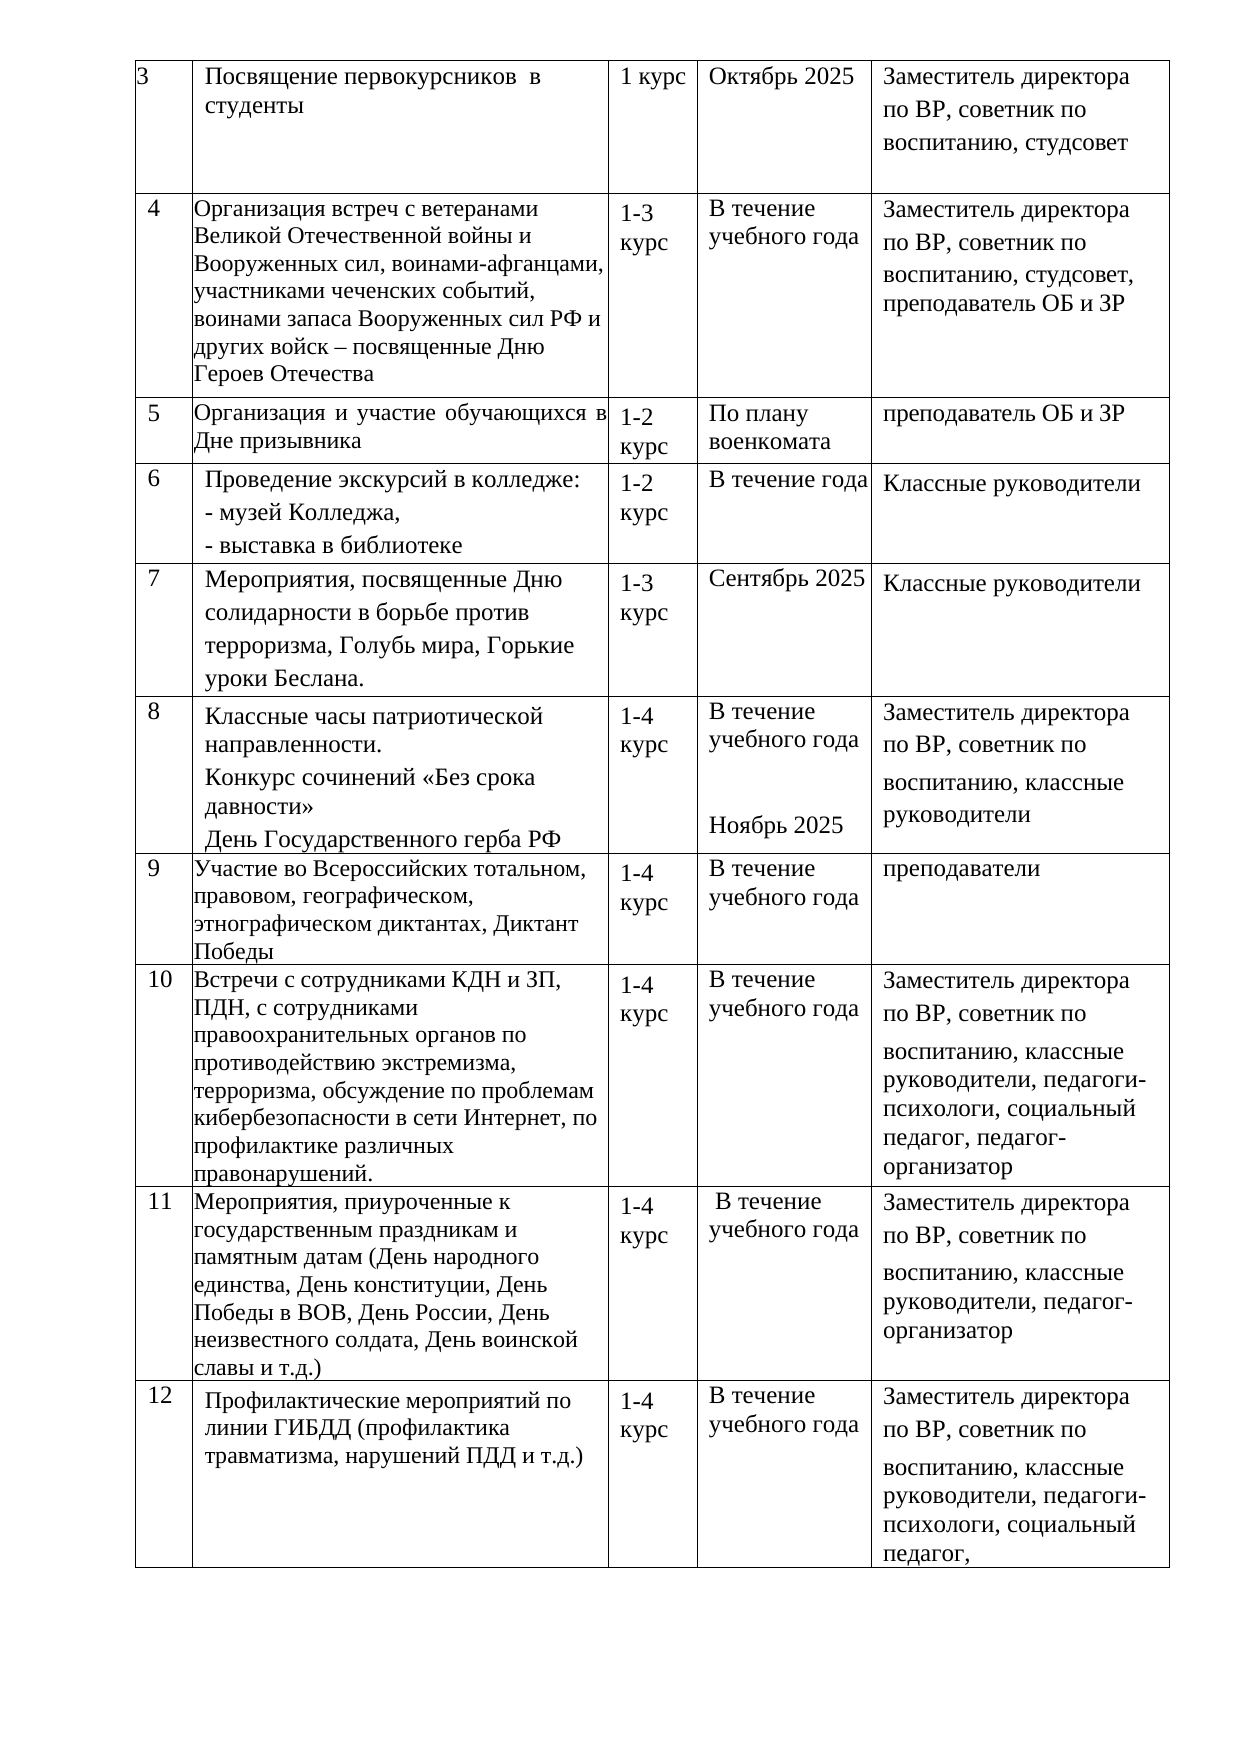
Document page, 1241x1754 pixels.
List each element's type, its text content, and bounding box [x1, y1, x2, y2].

table_cell Организация и участие обучающихся в Дне призывника [193, 398, 608, 463]
table_cell Октябрь 2025 [698, 61, 871, 193]
table_cell 1-2 курс [609, 398, 697, 463]
table_cell преподаватели [872, 854, 1169, 964]
table_cell В течение учебного года [698, 194, 871, 397]
table_cell Профилактические мероприятий по линии ГИБДД (профилактика травматизма, нарушений ПДД и т.д.) [193, 1381, 608, 1567]
table_cell Мероприятия, посвященные Дню солидарности в борьбе против терроризма, Голубь мира, Горькие уроки Беслана. [193, 564, 608, 696]
table_cell По плану военкомата [698, 398, 871, 463]
table_cell 3 [136, 61, 192, 193]
table_cell преподаватель ОБ и ЗР [872, 398, 1169, 463]
table_cell Сентябрь 2025 [698, 564, 871, 696]
table_cell Проведение экскурсий в колледже: - музей Колледжа, - выставка в библиотеке [193, 464, 608, 563]
table_cell В течение учебного года [698, 854, 871, 964]
table_cell В течение учебного года [698, 1187, 871, 1380]
table_cell 1-3 курс [609, 564, 697, 696]
table_cell 1-2 курс [609, 464, 697, 563]
table_cell Мероприятия, приуроченные к государственным праздникам и памятным датам (День народного единства, День конституции, День Победы в ВОВ, День России, День неизвестного солдата, День воинской славы и т.д.) [193, 1187, 608, 1380]
table_cell 1-4 курс [609, 854, 697, 964]
table_cell 8 [136, 697, 192, 853]
table_cell 1-3 курс [609, 194, 697, 397]
table_cell В течение учебного года [698, 965, 871, 1186]
table_cell 11 [136, 1187, 192, 1380]
table_cell 5 [136, 398, 192, 463]
table_cell 4 [136, 194, 192, 397]
table_cell 6 [136, 464, 192, 563]
table_cell 1 курс [609, 61, 697, 193]
table_cell В течение учебного года [698, 1381, 871, 1567]
table_cell 7 [136, 564, 192, 696]
table_cell В течение года [698, 464, 871, 563]
table_cell Посвящение первокурсников в студенты [193, 61, 608, 193]
table_cell Заместитель директора по ВР, советник по воспитанию, студсовет [872, 61, 1169, 193]
table_cell Заместитель директора по ВР, советник по воспитанию, классные руководители [872, 697, 1169, 853]
table_cell 1-4 курс [609, 965, 697, 1186]
table_cell Участие во Всероссийских тотальном, правовом, географическом, этнографическом диктантах, Диктант Победы [193, 854, 608, 964]
table_cell Классные руководители [872, 464, 1169, 563]
table_cell 12 [136, 1381, 192, 1567]
table_cell 10 [136, 965, 192, 1186]
table_cell 1-4 курс [609, 1381, 697, 1567]
table_cell Заместитель директора по ВР, советник по воспитанию, классные руководители, педагог-организатор [872, 1187, 1169, 1380]
table_cell Заместитель директора по ВР, советник по воспитанию, классные руководители, педагоги-психологи, социальный педагог, [872, 1381, 1169, 1567]
table_cell Встречи с сотрудниками КДН и ЗП, ПДН, с сотрудниками правоохранительных органов по противодействию экстремизма, терроризма, обсуждение по проблемам кибербезопасности в сети Интернет, по профилактике различных правонарушений. [193, 965, 608, 1186]
table_cell 9 [136, 854, 192, 964]
table_cell 1-4 курс [609, 697, 697, 853]
table_cell Заместитель директора по ВР, советник по воспитанию, студсовет, преподаватель ОБ и ЗР [872, 194, 1169, 397]
table_cell Классные руководители [872, 564, 1169, 696]
table_cell В течение учебного года Ноябрь 2025 [698, 697, 871, 853]
table_cell Классные часы патриотической направленности. Конкурс сочинений «Без срока давности» День Государственного герба РФ [193, 697, 608, 853]
table_cell Организация встреч с ветеранами Великой Отечественной войны и Вооруженных сил, воинами-афганцами, участниками чеченских событий, воинами запаса Вооруженных сил РФ и других войск – посвященные Дню Героев Отечества [193, 194, 608, 397]
table_cell Заместитель директора по ВР, советник по воспитанию, классные руководители, педагоги-психологи, социальный педагог, педагог-организатор [872, 965, 1169, 1186]
table_cell 1-4 курс [609, 1187, 697, 1380]
